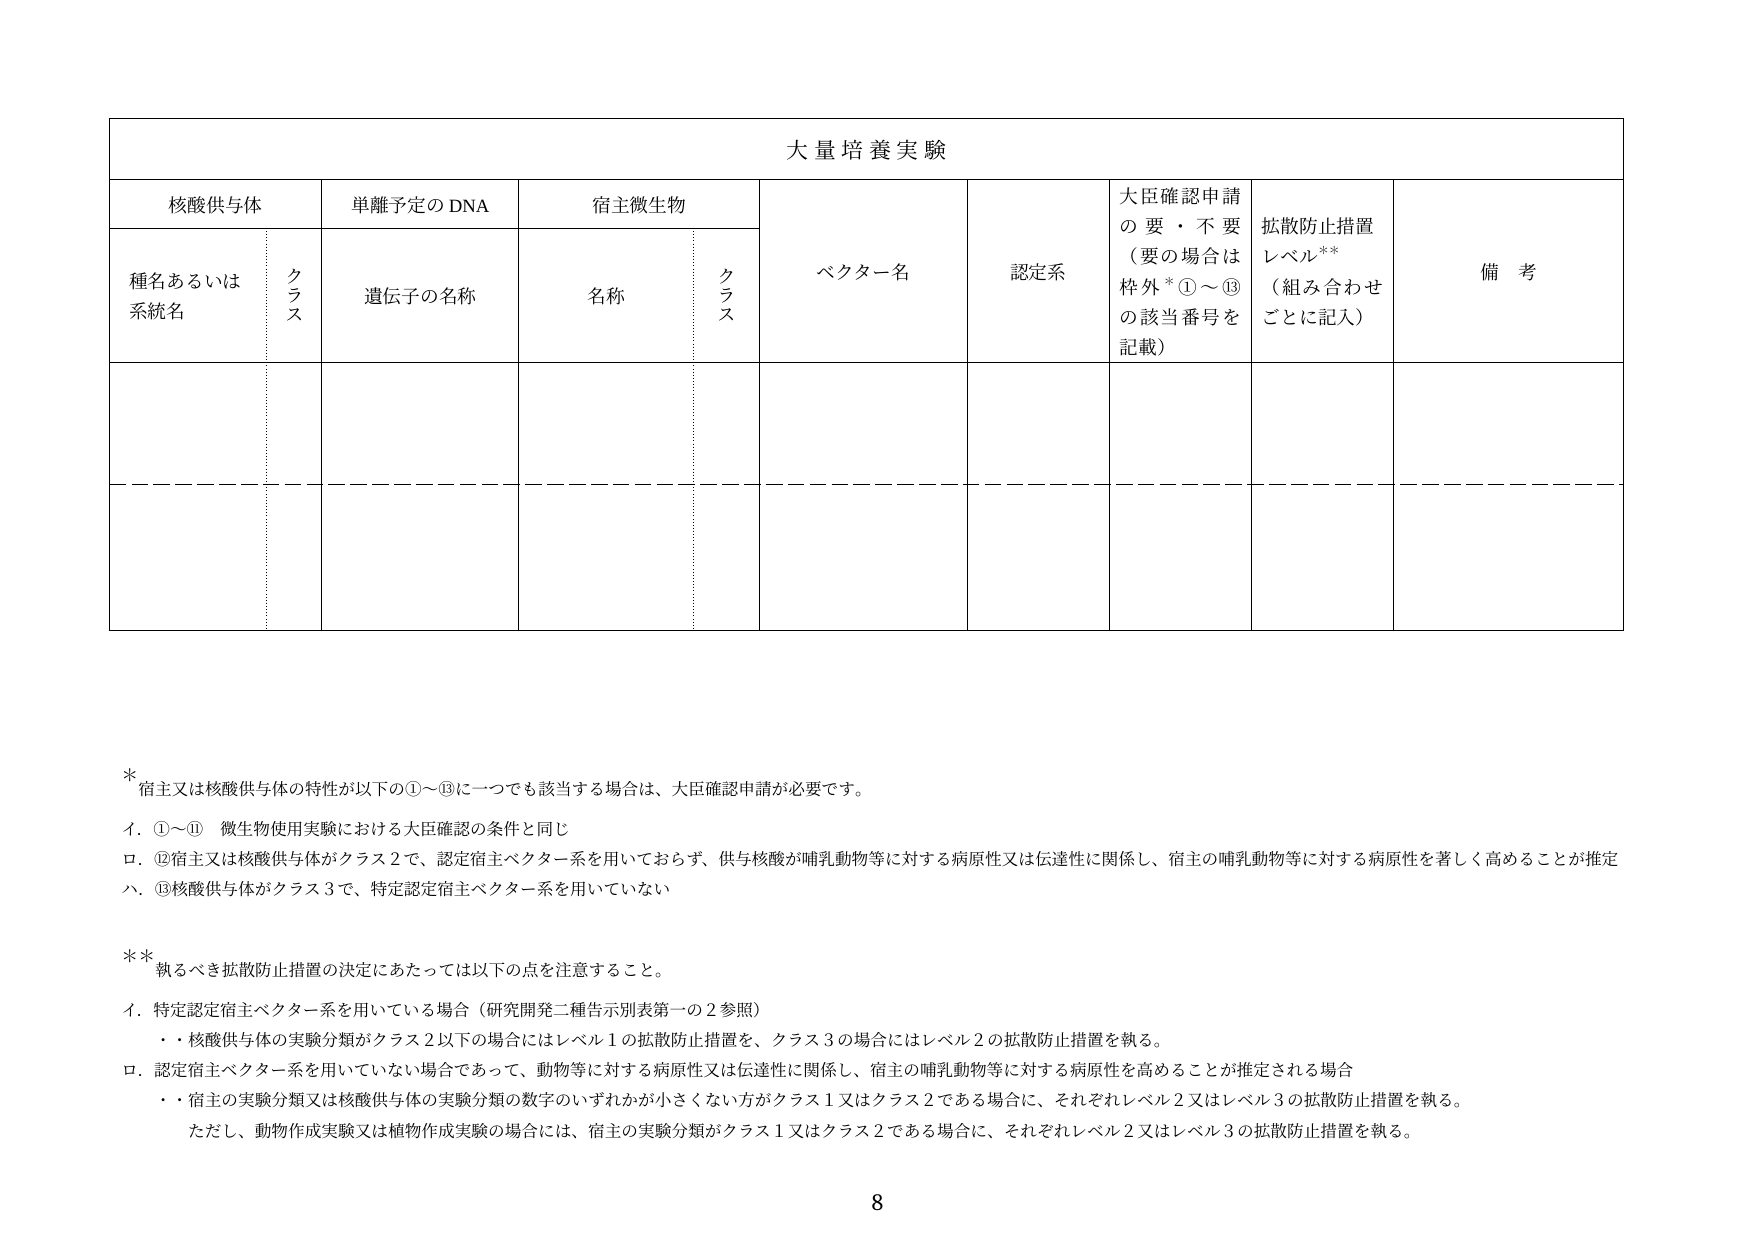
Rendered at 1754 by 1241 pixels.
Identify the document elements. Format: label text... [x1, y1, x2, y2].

table_cell [110, 484, 267, 630]
table_cell 備 考 [1394, 180, 1623, 362]
table_cell [267, 484, 321, 630]
table_cell クラス [694, 229, 759, 362]
table_cell [519, 363, 693, 483]
table_cell [322, 484, 518, 630]
table_cell [1110, 363, 1251, 483]
text ロ．認定宿主ベクター系を用いていない場合であって、動物等に対する病原性又は伝達性に関係し、宿主の哺乳動物等に対する病原性を高めることが推定される場合 [121, 1054, 1618, 1084]
table_cell [1252, 363, 1393, 483]
table_cell [1110, 484, 1251, 630]
text イ．特定認定宿主ベクター系を用いている場合（研究開発二種告示別表第一の２参照） [121, 994, 1618, 1024]
table_cell 種名あるいは 系統名 [110, 229, 267, 362]
text ただし、動物作成実験又は植物作成実験の場合には、宿主の実験分類がクラス１又はクラス２である場合に、それぞれレベル２又はレベル３の拡散防止措置を執る。 [121, 1115, 1618, 1145]
text ＊＊執るべき拡散防止措置の決定にあたっては以下の点を注意すること。 [121, 933, 1618, 994]
table_cell [267, 363, 321, 483]
text イ．①～⑪ 微生物使用実験における大臣確認の条件と同じ [121, 813, 1618, 843]
table_cell [110, 363, 267, 483]
table_cell [760, 484, 967, 630]
table_cell [1394, 363, 1623, 483]
text ・・宿主の実験分類又は核酸供与体の実験分類の数字のいずれかが小さくない方がクラス１又はクラス２である場合に、それぞれレベル２又はレベル３の拡散防止措置を執る。 [121, 1084, 1618, 1115]
table_cell 核酸供与体 [110, 180, 321, 228]
table_cell [322, 363, 518, 483]
table_cell 大臣確認申請の要・不要（要の場合は枠外＊①～⑬の該当番号を記載） [1110, 180, 1251, 362]
text ・・核酸供与体の実験分類がクラス２以下の場合にはレベル１の拡散防止措置を、クラス３の場合にはレベル２の拡散防止措置を執る。 [121, 1024, 1618, 1054]
table_cell ベクター名 [760, 180, 967, 362]
text ロ．⑫宿主又は核酸供与体がクラス２で、認定宿主ベクター系を用いておらず、供与核酸が哺乳動物等に対する病原性又は伝達性に関係し、宿主の哺乳動物等に対する病原性を著しく高めることが推定 [121, 843, 1618, 873]
table_cell [1394, 484, 1623, 630]
table_cell [968, 363, 1109, 483]
table_cell [694, 484, 759, 630]
table_cell [968, 484, 1109, 630]
table_cell [519, 484, 693, 630]
table_cell クラス [267, 229, 321, 362]
table_cell 単離予定のDNA [322, 180, 518, 228]
table_cell [1252, 484, 1393, 630]
table_cell [694, 363, 759, 483]
table_header 大 量 培 養 実 験 [110, 119, 1623, 179]
table_cell 名称 [519, 229, 693, 362]
table_cell 拡散防止措置 レベル＊＊ （組み合わせごとに記入） [1252, 180, 1393, 362]
text ハ．⑬核酸供与体がクラス３で、特定認定宿主ベクター系を用いていない [121, 873, 1618, 903]
text ＊宿主又は核酸供与体の特性が以下の①～⑬に一つでも該当する場合は、大臣確認申請が必要です。 [121, 752, 1618, 813]
table_cell 遺伝子の名称 [322, 229, 518, 362]
table_cell 宿主微生物 [519, 180, 759, 228]
table_cell 認定系 [968, 180, 1109, 362]
table_cell [760, 363, 967, 483]
